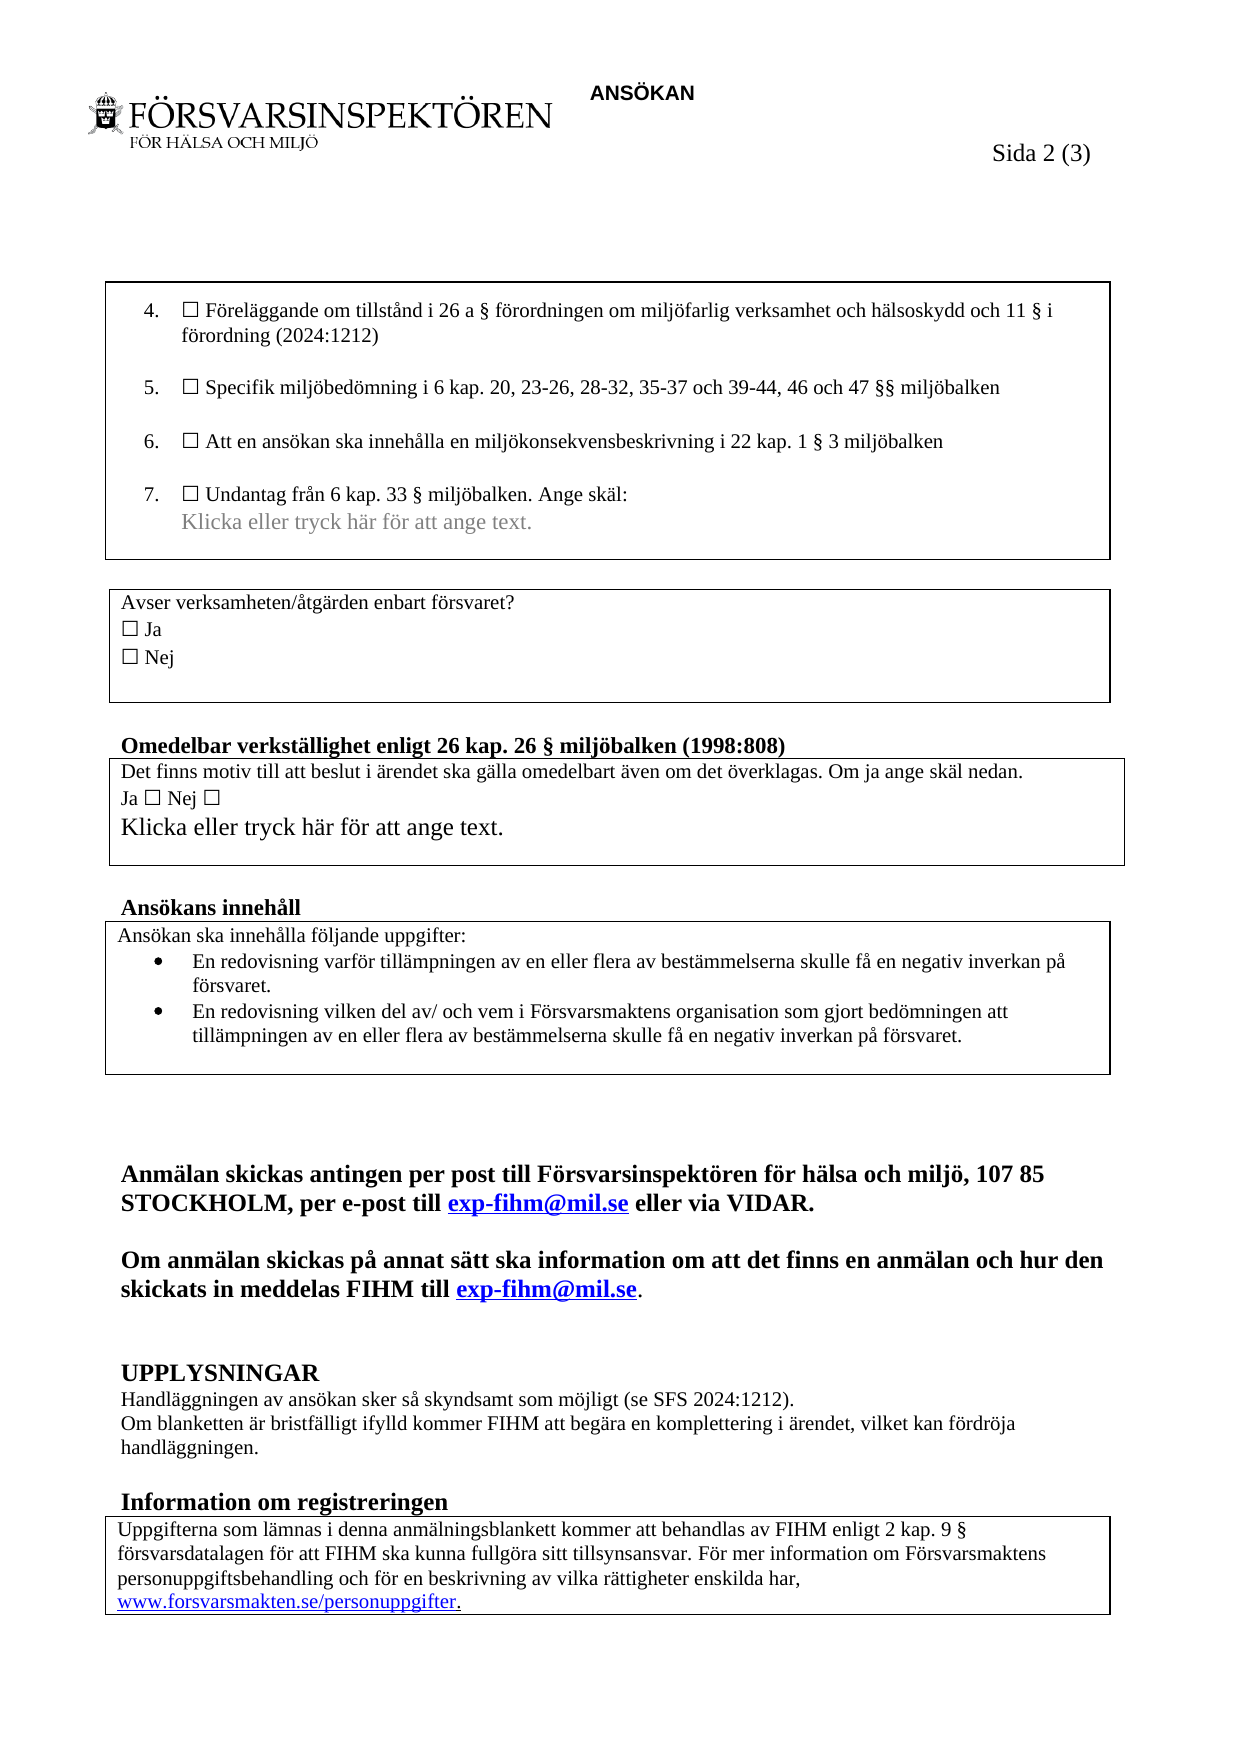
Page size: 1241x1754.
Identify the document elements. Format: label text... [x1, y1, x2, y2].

text Handläggningen av ansökan sker så skyndsamt som möjligt (se SFS 2024:1212). [121, 1387, 1137, 1411]
text UPPLYSNINGAR [121, 1358, 1137, 1387]
picture [86, 91, 555, 154]
text Ansökans innehåll [121, 894, 1137, 921]
table_header Uppgifterna som lämnas i denna anmälningsblankett kommer att behandlas av FIHM enligt 2 kap. 9 § försvarsdatalagen för att FIHM ska kunna fullgöra sitt tillsynsansvar. För mer information om Försvarsmaktens personuppgiftsbehandling och för en beskrivning av vilka rättigheter enskilda har, www.forsvarsmakten.se/personuppgifter. [106, 1517, 1109, 1613]
table_header Ansökan ska innehålla följande uppgifter: En redovisning varför tillämpningen av en eller flera av bestämmelserna skulle få en negativ inverkan på försvaret. En redovisning vilken del av/ och vem i Försvarsmaktens organisation som gjort bedömningen att tillämpningen av en eller flera av bestämmelserna skulle få en negativ inverkan på försvaret. [106, 922, 1109, 1074]
text Omedelbar verkställighet enligt 26 kap. 26 § miljöbalken (1998:808) [121, 732, 1137, 758]
table_header Det finns motiv till att beslut i ärendet ska gälla omedelbart även om det överklagas. Om ja ange skäl nedan. Ja Nej [110, 759, 1124, 864]
table_header Avser verksamheten/åtgärden enbart försvaret? Ja Nej [110, 590, 1109, 702]
text Om anmälan skickas på annat sätt ska information om att det finns en anmälan och hur den skickats in meddelas FIHM till exp-fihm@mil.se. [121, 1245, 1137, 1303]
text Anmälan skickas antingen per post till Försvarsinspektören för hälsa och miljö, 107 85 STOCKHOLM, per e-post till exp-fihm@mil.se eller via VIDAR. [121, 1159, 1137, 1216]
text Information om registreringen [121, 1487, 1137, 1516]
text Om blanketten är bristfälligt ifylld kommer FIHM att begära en komplettering i ärendet, vilket kan fördröja handläggningen. [121, 1411, 1095, 1459]
